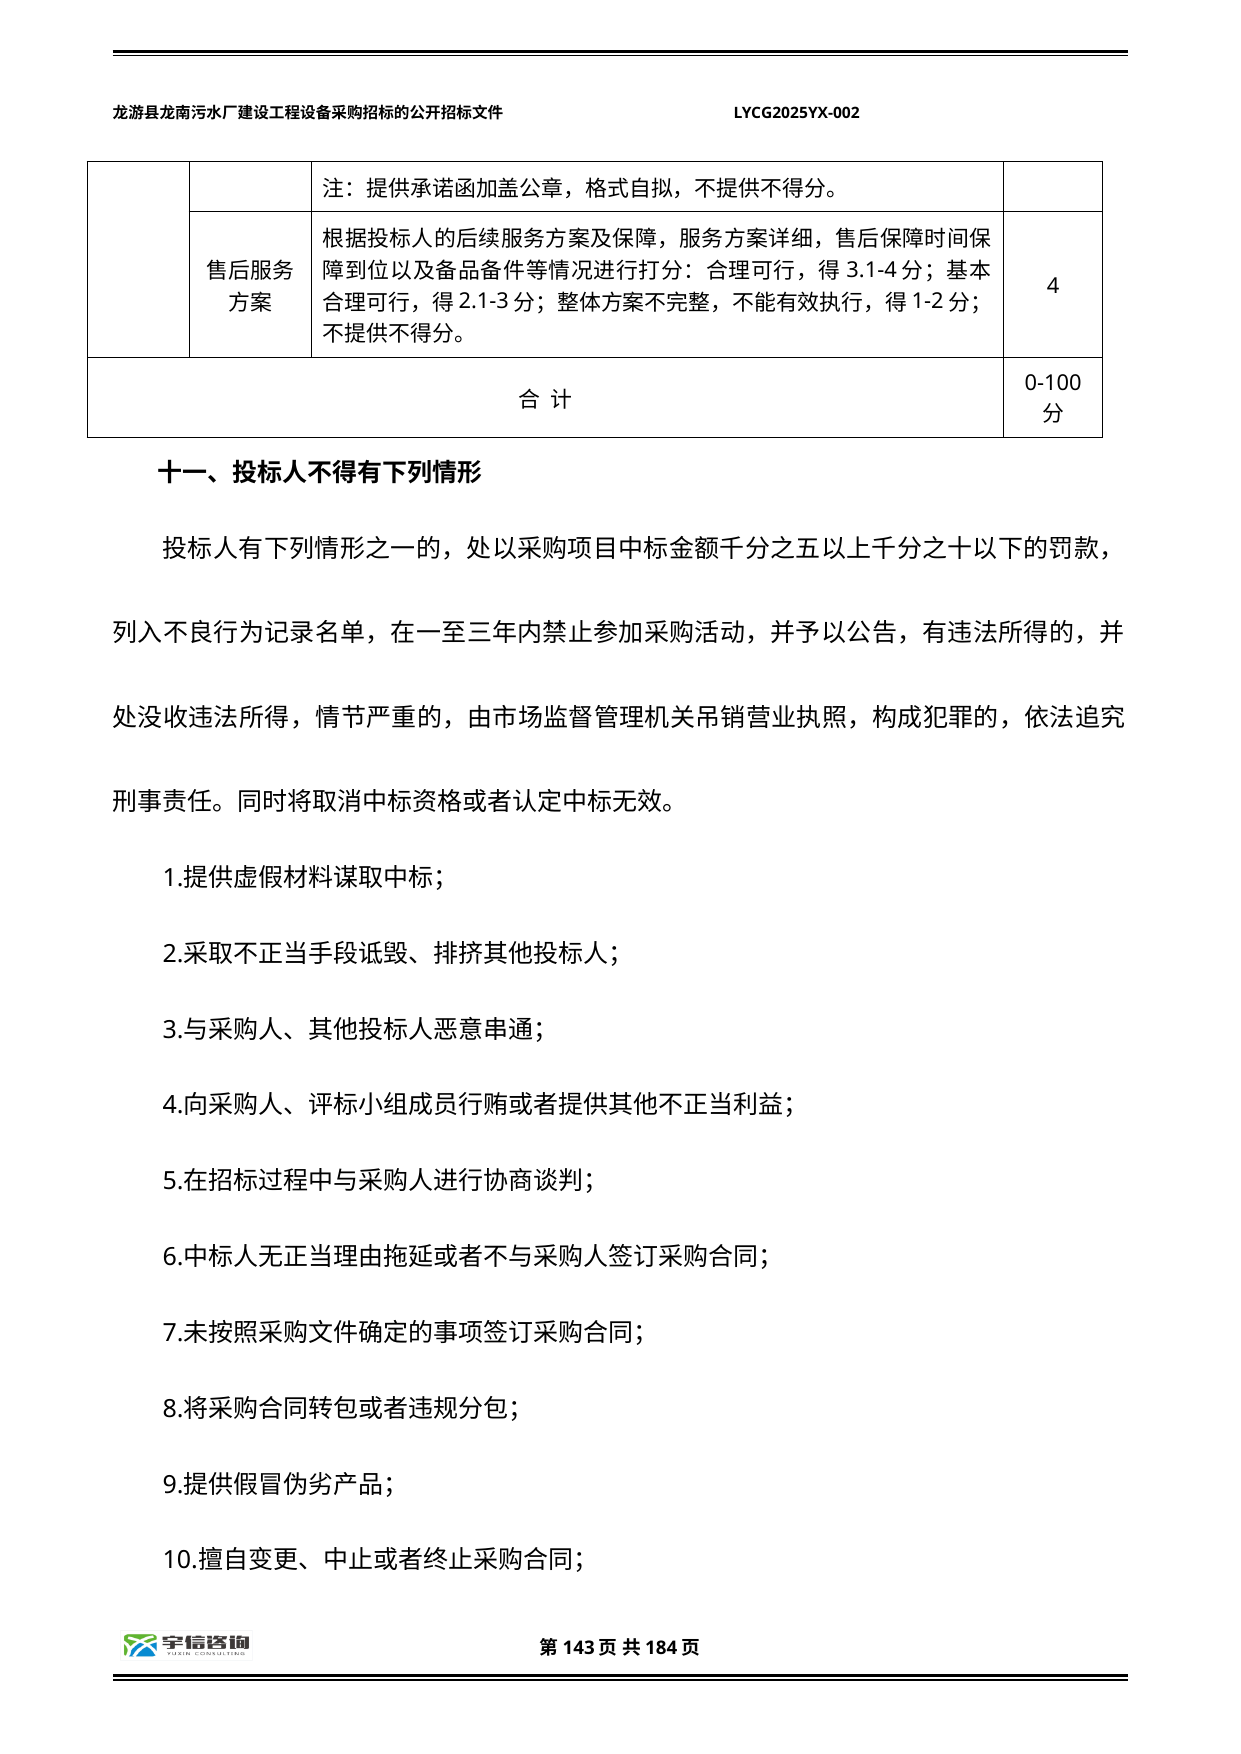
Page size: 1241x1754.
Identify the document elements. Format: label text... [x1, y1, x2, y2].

text 8.将采购合同转包或者违规分包； [112, 1374, 1128, 1439]
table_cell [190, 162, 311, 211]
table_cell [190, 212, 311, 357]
text 6.中标人无正当理由拖延或者不与采购人签订采购合同； [112, 1222, 1128, 1287]
text 3.与采购人、其他投标人恶意串通； [112, 995, 1128, 1060]
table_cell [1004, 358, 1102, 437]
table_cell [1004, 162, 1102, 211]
text 1.提供虚假材料谋取中标； [112, 843, 1128, 908]
list 十一、投标人不得有下列情形 [157, 438, 1128, 503]
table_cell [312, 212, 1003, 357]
text 2.采取不正当手段诋毁、排挤其他投标人； [112, 919, 1128, 984]
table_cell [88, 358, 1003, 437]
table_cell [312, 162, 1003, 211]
text 4.向采购人、评标小组成员行贿或者提供其他不正当利益； [112, 1071, 1128, 1136]
text 9.提供假冒伪劣产品； [112, 1450, 1128, 1515]
text 5.在招标过程中与采购人进行协商谈判； [112, 1146, 1128, 1211]
text 10.擅自变更、中止或者终止采购合同； [112, 1526, 1128, 1591]
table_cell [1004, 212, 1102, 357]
text 7.未按照采购文件确定的事项签订采购合同； [112, 1298, 1128, 1363]
text 投标人有下列情形之一的，处以采购项目中标金额千分之五以上千分之十以下的罚款，列入不良行为记录名单，在一至三年内禁止参加采购活动，并予以公告，有违法所得的，并处没收违法所得，情节严重的，由市场监督管理机关吊销营业执照，构成犯罪的，依法追究刑事责任。同时将取消中标资格或者认定中标无效。 [112, 514, 1128, 832]
picture [120, 1630, 253, 1661]
